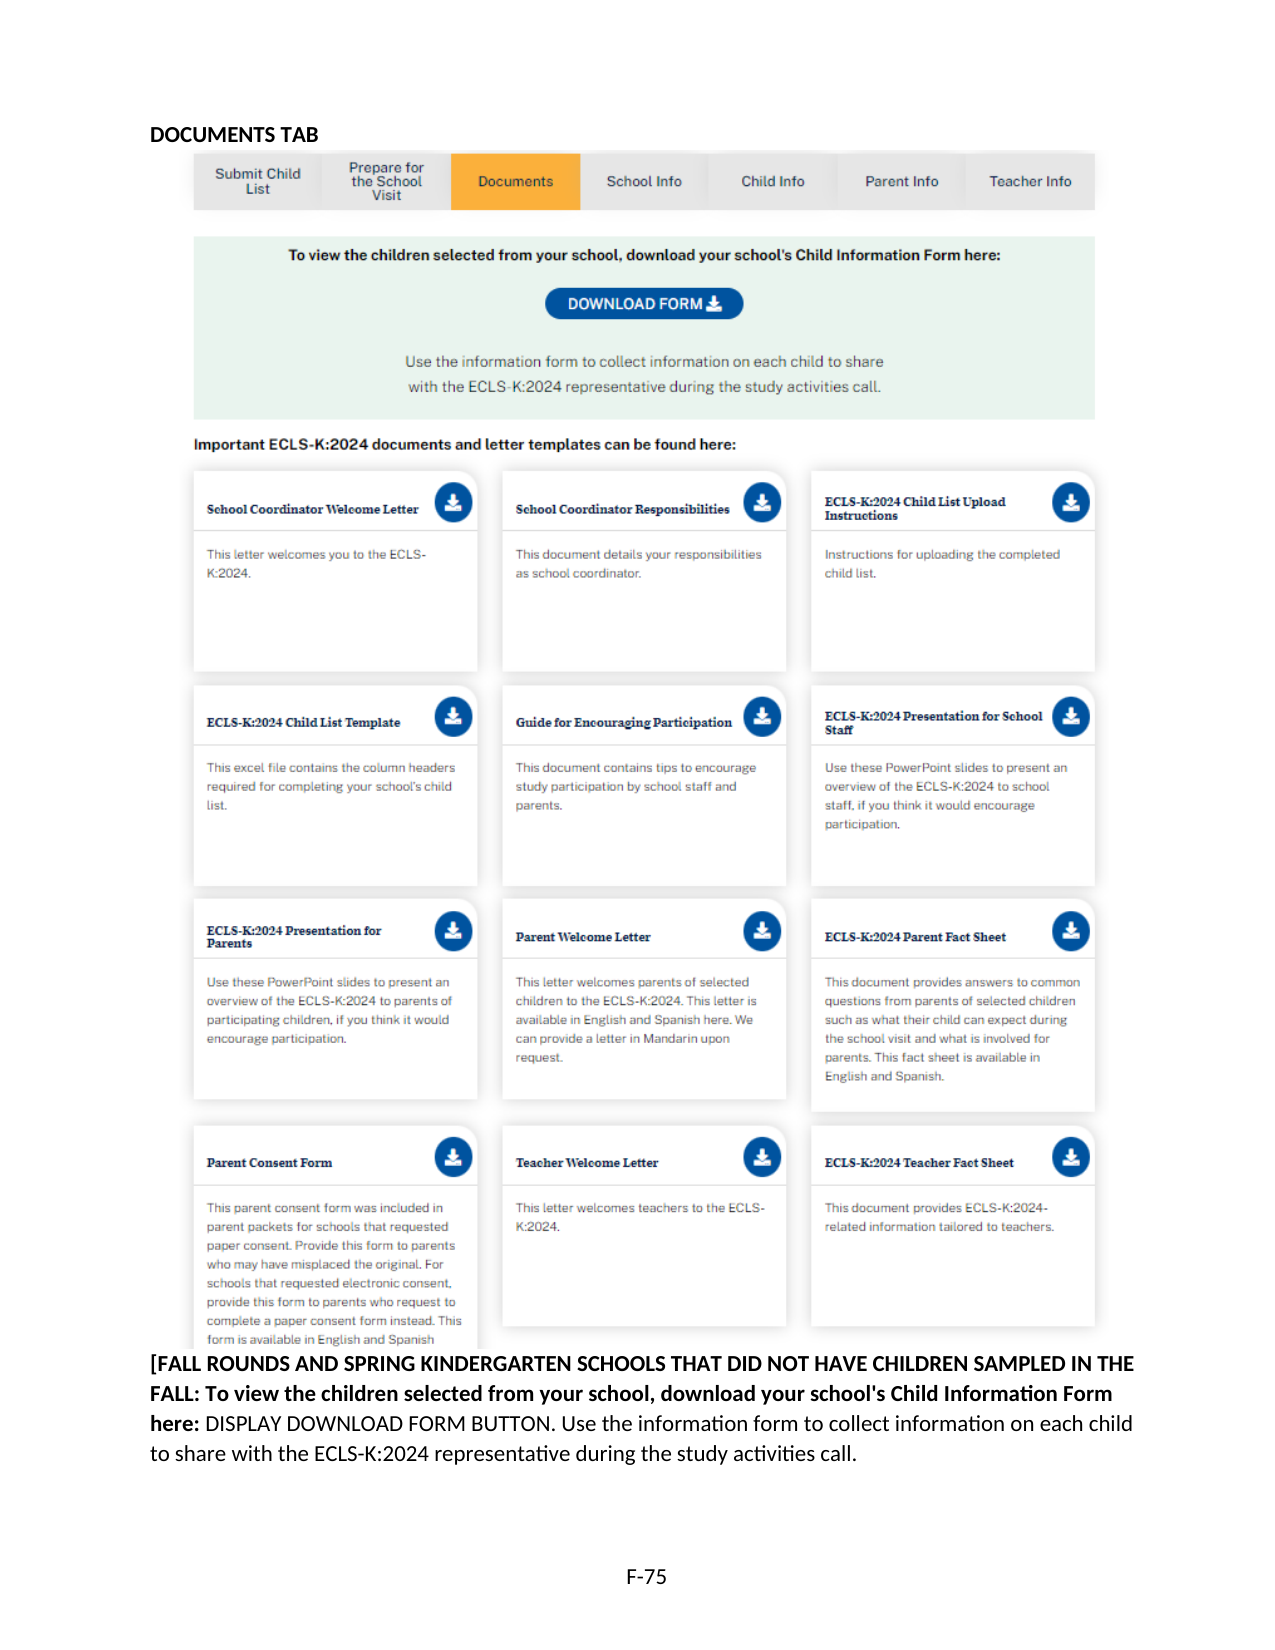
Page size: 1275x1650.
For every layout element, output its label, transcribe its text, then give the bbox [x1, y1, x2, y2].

picture [150, 150, 1143, 1349]
subtitle DOCUMENTS TAB [150, 120, 1143, 148]
text [FALL ROUNDS AND SPRING KINDERGARTEN SCHOOLS THAT DID NOT HAVE CHILDREN SAMPLED IN THE FALL: To view the children selected from your school, download your school's Child Information Form here: DISPLAY DOWNLOAD FORM BUTTON. Use the information form to collect information on each child to share with the ECLS-K:2024 representative during the study activities call. [150, 1349, 1143, 1467]
